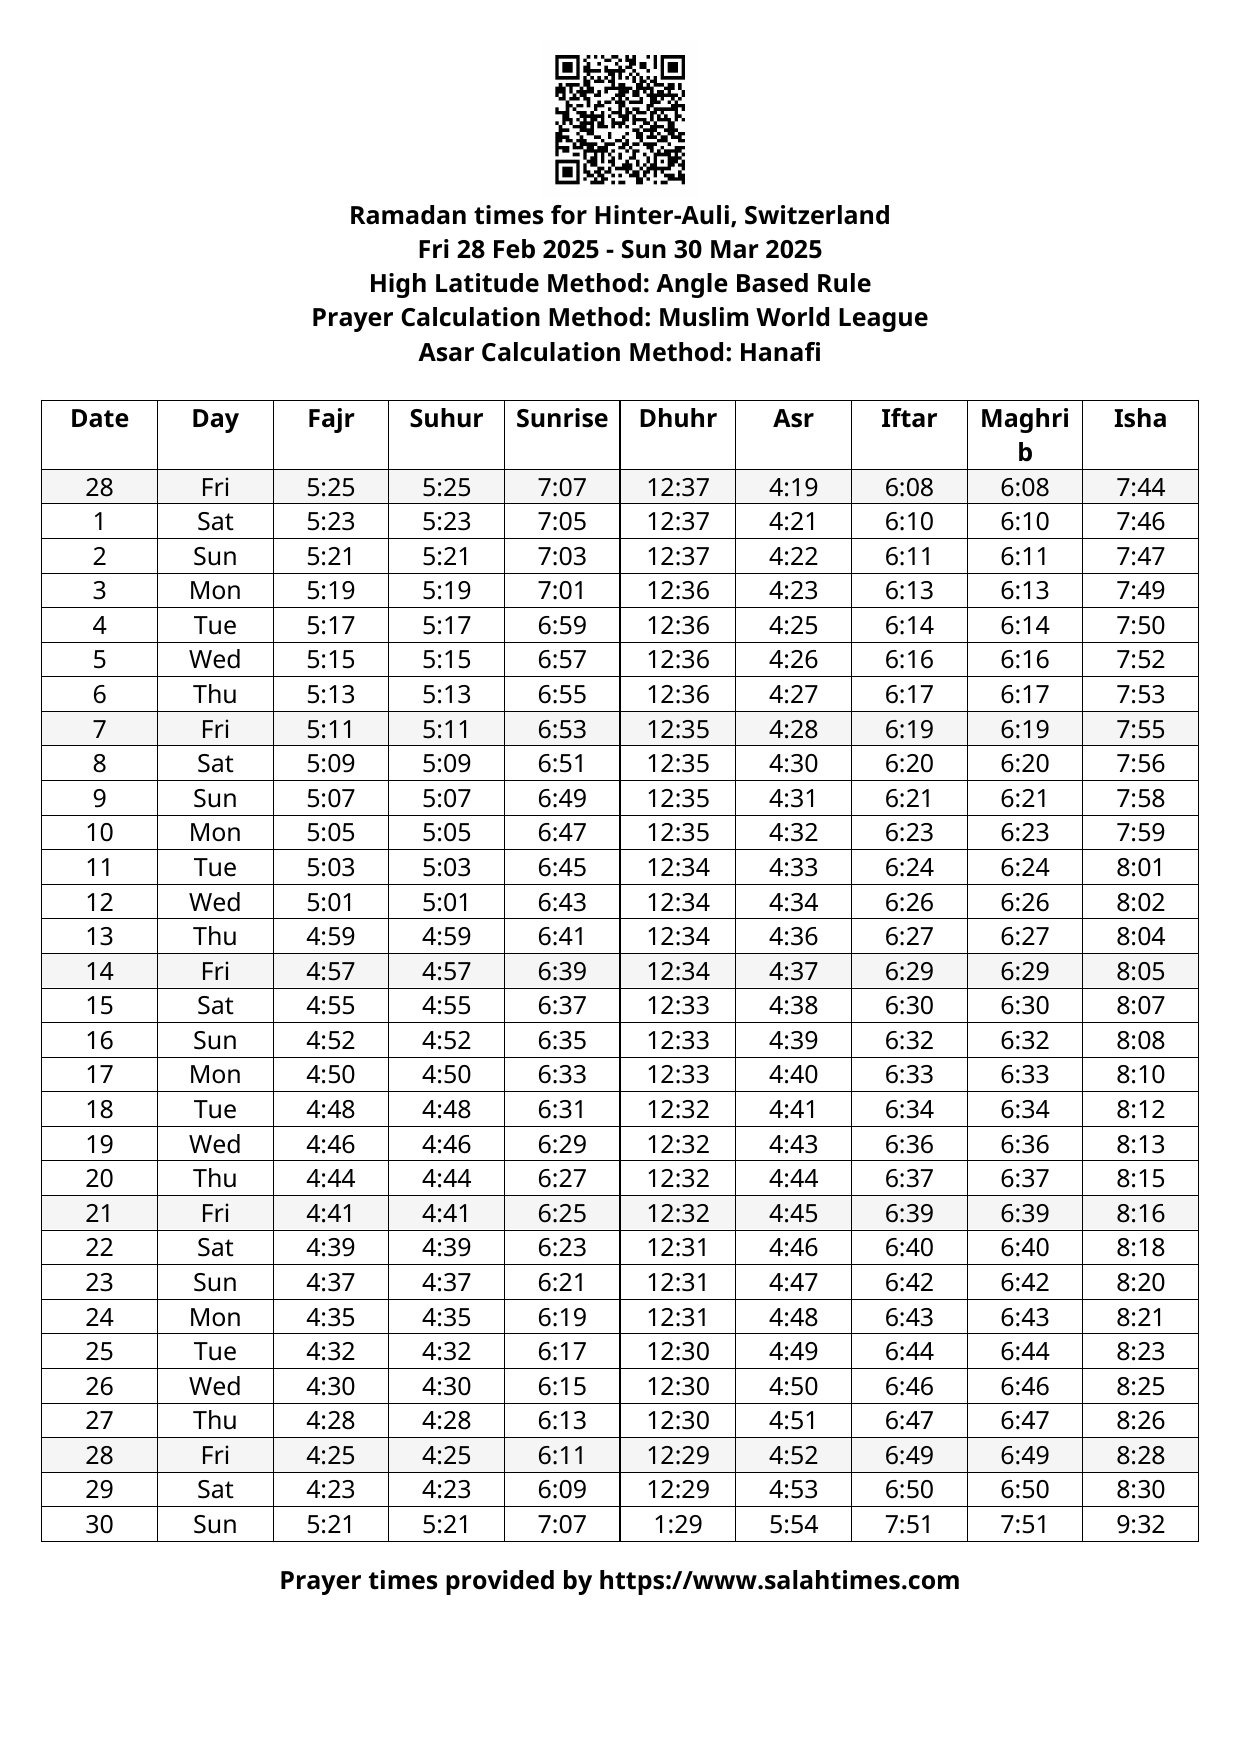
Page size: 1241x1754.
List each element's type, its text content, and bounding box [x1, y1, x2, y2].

table_cell 12:33 [621, 1058, 735, 1091]
table_cell 4:41 [389, 1196, 504, 1229]
table_cell 5:07 [274, 781, 388, 814]
table_cell 6:08 [968, 470, 1082, 503]
table_cell 9 [42, 781, 157, 814]
table_cell Mon [158, 1300, 273, 1333]
table_cell 6:49 [505, 781, 619, 814]
table_cell 12:36 [621, 608, 735, 642]
picture [542, 41, 699, 198]
table_cell 4:32 [389, 1334, 504, 1368]
table_cell 4:39 [736, 1023, 851, 1057]
table_cell 6:42 [968, 1265, 1082, 1299]
table_cell 6:44 [852, 1334, 967, 1368]
table_cell Fri [158, 712, 273, 745]
table_cell 4:30 [274, 1369, 388, 1402]
table_cell 14 [42, 954, 157, 987]
table_cell 4:41 [736, 1092, 851, 1126]
table_cell 4:38 [736, 989, 851, 1022]
table_cell 6:44 [968, 1334, 1082, 1368]
table_cell Tue [158, 1334, 273, 1368]
table_cell Sat [158, 1473, 273, 1506]
table_cell 8:18 [1083, 1231, 1198, 1264]
table_cell 12:34 [621, 885, 735, 918]
table_cell Sun [158, 1265, 273, 1299]
table_cell Thu [158, 677, 273, 711]
table_cell 6:24 [968, 850, 1082, 884]
table_cell 5:21 [389, 1507, 504, 1541]
table_cell 15 [42, 989, 157, 1022]
table_cell 6:47 [505, 816, 619, 849]
table_cell 4:55 [389, 989, 504, 1022]
table_cell Wed [158, 643, 273, 676]
table_cell 4:39 [389, 1231, 504, 1264]
table_cell 4:26 [736, 643, 851, 676]
table_cell 8:21 [1083, 1300, 1198, 1333]
table_cell 4:52 [274, 1023, 388, 1057]
table_cell 7:46 [1083, 504, 1198, 538]
table_cell 6:14 [852, 608, 967, 642]
table_cell 6:49 [968, 1438, 1082, 1472]
table_cell 5:54 [736, 1507, 851, 1541]
table_cell 12:35 [621, 746, 735, 780]
table_cell 8:13 [1083, 1127, 1198, 1160]
table_cell 7:53 [1083, 677, 1198, 711]
table_cell 8:05 [1083, 954, 1198, 987]
table_cell 4:46 [389, 1127, 504, 1160]
table_cell 27 [42, 1404, 157, 1437]
text Prayer Calculation Method: Muslim World League [42, 300, 1198, 334]
table_cell 7:05 [505, 504, 619, 538]
table_cell 12:32 [621, 1196, 735, 1229]
table_header Date [42, 401, 157, 469]
table_cell 4:40 [736, 1058, 851, 1091]
table_cell 4:46 [736, 1231, 851, 1264]
table_cell 6:39 [968, 1196, 1082, 1229]
table_cell 11 [42, 850, 157, 884]
table_cell 6:23 [852, 816, 967, 849]
table_cell Sun [158, 539, 273, 572]
table_cell 4:23 [736, 574, 851, 607]
table_cell 7:07 [505, 1507, 619, 1541]
text Prayer times provided by https://www.salahtimes.com [42, 1563, 1198, 1597]
table_cell 12:35 [621, 781, 735, 814]
table_cell 13 [42, 919, 157, 953]
table_cell 5:21 [274, 539, 388, 572]
table_cell 4:53 [736, 1473, 851, 1506]
table_cell 8:20 [1083, 1265, 1198, 1299]
table_cell 12:36 [621, 574, 735, 607]
table_cell Thu [158, 1404, 273, 1437]
table_cell 6:50 [968, 1473, 1082, 1506]
table_cell 4:28 [274, 1404, 388, 1437]
table_cell 6:27 [968, 919, 1082, 953]
table_cell 6:13 [852, 574, 967, 607]
table_cell 5:23 [274, 504, 388, 538]
table_cell 7:52 [1083, 643, 1198, 676]
table_cell 12:37 [621, 504, 735, 538]
table_cell 6:41 [505, 919, 619, 953]
table_cell 5:19 [389, 574, 504, 607]
table_cell 5:09 [389, 746, 504, 780]
table_cell 8:08 [1083, 1023, 1198, 1057]
table_header Fajr [274, 401, 388, 469]
table_cell 6:11 [505, 1438, 619, 1472]
table_cell 6:43 [852, 1300, 967, 1333]
table_cell 12:33 [621, 989, 735, 1022]
table_cell 6:34 [968, 1092, 1082, 1126]
table_cell 6:39 [505, 954, 619, 987]
table_cell 4:22 [736, 539, 851, 572]
text Ramadan times for Hinter-Auli, Switzerland [42, 198, 1198, 232]
table_cell 6:21 [505, 1265, 619, 1299]
table_cell 6:15 [505, 1369, 619, 1402]
table_cell 8:28 [1083, 1438, 1198, 1472]
table_cell 6:43 [505, 885, 619, 918]
table_cell 4:21 [736, 504, 851, 538]
table_cell 12:30 [621, 1334, 735, 1368]
table_cell 6:29 [968, 954, 1082, 987]
table_cell 12:35 [621, 712, 735, 745]
text Asar Calculation Method: Hanafi [42, 334, 1198, 368]
table_cell Fri [158, 1196, 273, 1229]
table_cell 12:34 [621, 954, 735, 987]
table_cell 6:30 [968, 989, 1082, 1022]
table_cell 4:57 [274, 954, 388, 987]
table_cell 22 [42, 1231, 157, 1264]
table_cell 5:09 [274, 746, 388, 780]
table_cell 12:32 [621, 1161, 735, 1195]
table_cell 6:33 [505, 1058, 619, 1091]
table_cell 28 [42, 1438, 157, 1472]
table_cell 4:37 [736, 954, 851, 987]
table_cell 6:47 [852, 1404, 967, 1437]
table_cell 12:31 [621, 1300, 735, 1333]
table_cell 16 [42, 1023, 157, 1057]
table_cell 6:26 [968, 885, 1082, 918]
table_cell 8:26 [1083, 1404, 1198, 1437]
table_cell 5:01 [389, 885, 504, 918]
table_cell 5:13 [389, 677, 504, 711]
table_cell 7:59 [1083, 816, 1198, 849]
table_cell 4:37 [274, 1265, 388, 1299]
table_cell 7:03 [505, 539, 619, 572]
table_cell 6:30 [852, 989, 967, 1022]
table_cell 5:21 [274, 1507, 388, 1541]
table_cell 4:44 [736, 1161, 851, 1195]
table_header Maghrib [968, 401, 1082, 469]
table_cell 9:32 [1083, 1507, 1198, 1541]
table_cell 4:35 [389, 1300, 504, 1333]
table_cell 4:32 [274, 1334, 388, 1368]
table_cell 8:04 [1083, 919, 1198, 953]
table_cell 5:25 [389, 470, 504, 503]
table_cell 1:29 [621, 1507, 735, 1541]
table_cell 6:17 [852, 677, 967, 711]
table_cell 5 [42, 643, 157, 676]
table_cell 4 [42, 608, 157, 642]
table_cell 21 [42, 1196, 157, 1229]
table_cell 6:11 [852, 539, 967, 572]
table_cell 8:30 [1083, 1473, 1198, 1506]
table_cell 5:17 [389, 608, 504, 642]
table_cell 8:16 [1083, 1196, 1198, 1229]
table_cell 5:19 [274, 574, 388, 607]
table_cell Fri [158, 954, 273, 987]
table_cell Wed [158, 1127, 273, 1160]
table_cell 4:47 [736, 1265, 851, 1299]
table_cell 6:33 [852, 1058, 967, 1091]
table_cell 6:31 [505, 1092, 619, 1126]
table_cell 25 [42, 1334, 157, 1368]
table_cell 6:46 [968, 1369, 1082, 1402]
table_cell 7:47 [1083, 539, 1198, 572]
table_cell Thu [158, 919, 273, 953]
table_header Dhuhr [621, 401, 735, 469]
table_cell Sat [158, 504, 273, 538]
table_cell 4:50 [736, 1369, 851, 1402]
table_cell Sat [158, 746, 273, 780]
table_cell 4:31 [736, 781, 851, 814]
table_header Sunrise [505, 401, 619, 469]
table_cell 23 [42, 1265, 157, 1299]
table_cell 6:23 [968, 816, 1082, 849]
table_cell 4:46 [274, 1127, 388, 1160]
table_cell 7:51 [968, 1507, 1082, 1541]
table_cell 6:19 [968, 712, 1082, 745]
table_cell 8:10 [1083, 1058, 1198, 1091]
table_cell 6:57 [505, 643, 619, 676]
table_cell 6:37 [505, 989, 619, 1022]
table_cell 6:20 [852, 746, 967, 780]
table_cell 5:23 [389, 504, 504, 538]
table_cell 4:32 [736, 816, 851, 849]
table_cell 7:07 [505, 470, 619, 503]
table_cell 6:17 [505, 1334, 619, 1368]
table_cell 7:56 [1083, 746, 1198, 780]
table_cell Wed [158, 885, 273, 918]
table_cell 4:35 [274, 1300, 388, 1333]
table_cell 6:45 [505, 850, 619, 884]
table_cell 28 [42, 470, 157, 503]
table_cell 12:34 [621, 850, 735, 884]
table_cell 4:45 [736, 1196, 851, 1229]
table_cell 3 [42, 574, 157, 607]
table_cell 17 [42, 1058, 157, 1091]
table_cell 4:49 [736, 1334, 851, 1368]
table_cell 4:48 [736, 1300, 851, 1333]
table_cell 4:39 [274, 1231, 388, 1264]
table_cell 12:32 [621, 1092, 735, 1126]
table_cell 4:34 [736, 885, 851, 918]
table_cell 4:30 [389, 1369, 504, 1402]
table_cell 8:07 [1083, 989, 1198, 1022]
table_cell 6:47 [968, 1404, 1082, 1437]
table_cell Sat [158, 1231, 273, 1264]
table_cell 4:51 [736, 1404, 851, 1437]
table_cell 6:16 [852, 643, 967, 676]
table_cell 6:29 [852, 954, 967, 987]
table_cell 6:59 [505, 608, 619, 642]
table_cell 24 [42, 1300, 157, 1333]
table_cell 4:59 [274, 919, 388, 953]
table_cell 12:29 [621, 1438, 735, 1472]
table_cell 12:30 [621, 1369, 735, 1402]
table_cell 6:08 [852, 470, 967, 503]
table_cell Fri [158, 1438, 273, 1472]
table_cell 5:11 [274, 712, 388, 745]
table_cell 4:30 [736, 746, 851, 780]
table_cell 6:39 [852, 1196, 967, 1229]
table_cell 5:11 [389, 712, 504, 745]
table_cell 30 [42, 1507, 157, 1541]
table_cell 7:55 [1083, 712, 1198, 745]
table_cell 8:01 [1083, 850, 1198, 884]
table_cell 4:23 [274, 1473, 388, 1506]
table_cell 7:01 [505, 574, 619, 607]
table_header Day [158, 401, 273, 469]
table_cell 6:19 [852, 712, 967, 745]
table_cell 4:37 [389, 1265, 504, 1299]
table_cell 6:51 [505, 746, 619, 780]
table_cell 8:15 [1083, 1161, 1198, 1195]
table_cell 5:03 [389, 850, 504, 884]
table_cell 12:33 [621, 1023, 735, 1057]
table_cell 12:37 [621, 470, 735, 503]
table_cell Tue [158, 850, 273, 884]
table_cell 5:05 [389, 816, 504, 849]
table_cell 4:59 [389, 919, 504, 953]
table_cell 5:17 [274, 608, 388, 642]
table_cell 6:55 [505, 677, 619, 711]
table_header Isha [1083, 401, 1198, 469]
table_cell 4:36 [736, 919, 851, 953]
table_cell 6:37 [852, 1161, 967, 1195]
table_cell 6:10 [968, 504, 1082, 538]
table_cell 6:16 [968, 643, 1082, 676]
table_cell 12:31 [621, 1265, 735, 1299]
table_cell 6:09 [505, 1473, 619, 1506]
table_cell 5:25 [274, 470, 388, 503]
table_cell 6:50 [852, 1473, 967, 1506]
table_cell 5:13 [274, 677, 388, 711]
table_cell 12:36 [621, 677, 735, 711]
table_header Asr [736, 401, 851, 469]
table_cell 6:13 [505, 1404, 619, 1437]
table_cell 7:44 [1083, 470, 1198, 503]
table_cell 8:12 [1083, 1092, 1198, 1126]
table_header Iftar [852, 401, 967, 469]
table_cell 12:30 [621, 1404, 735, 1437]
table_cell 6:21 [852, 781, 967, 814]
table_cell 4:52 [389, 1023, 504, 1057]
table_cell 6:43 [968, 1300, 1082, 1333]
table_cell 4:50 [274, 1058, 388, 1091]
table_cell 5:15 [274, 643, 388, 676]
table_cell 6:14 [968, 608, 1082, 642]
table_cell Fri [158, 470, 273, 503]
table_cell 12:36 [621, 643, 735, 676]
table_cell 6:40 [968, 1231, 1082, 1264]
table_cell 4:25 [274, 1438, 388, 1472]
table_cell Mon [158, 816, 273, 849]
table_cell Tue [158, 608, 273, 642]
table_cell 6:29 [505, 1127, 619, 1160]
table_cell 4:43 [736, 1127, 851, 1160]
table_cell 6:42 [852, 1265, 967, 1299]
table_cell Sun [158, 781, 273, 814]
table_cell 4:41 [274, 1196, 388, 1229]
table_cell 12:35 [621, 816, 735, 849]
table_cell Mon [158, 1058, 273, 1091]
table_cell 4:33 [736, 850, 851, 884]
table_cell 6:37 [968, 1161, 1082, 1195]
table_cell Wed [158, 1369, 273, 1402]
table_cell 7:50 [1083, 608, 1198, 642]
table_cell 4:27 [736, 677, 851, 711]
table_cell 6:35 [505, 1023, 619, 1057]
table_cell 6:40 [852, 1231, 967, 1264]
table_cell 6:17 [968, 677, 1082, 711]
table_cell 26 [42, 1369, 157, 1402]
table_cell 5:07 [389, 781, 504, 814]
table_cell Tue [158, 1092, 273, 1126]
table_cell 4:50 [389, 1058, 504, 1091]
table_cell 1 [42, 504, 157, 538]
table_cell 4:57 [389, 954, 504, 987]
table_cell 5:15 [389, 643, 504, 676]
table_cell 6:10 [852, 504, 967, 538]
table_cell 12:31 [621, 1231, 735, 1264]
table_cell 4:19 [736, 470, 851, 503]
table_cell 6:11 [968, 539, 1082, 572]
table_cell 4:23 [389, 1473, 504, 1506]
table_cell 29 [42, 1473, 157, 1506]
table_cell 6:34 [852, 1092, 967, 1126]
table_cell 4:25 [389, 1438, 504, 1472]
table_cell 6:26 [852, 885, 967, 918]
table_header Suhur [389, 401, 504, 469]
table_cell 4:28 [736, 712, 851, 745]
table_cell 8:25 [1083, 1369, 1198, 1402]
table_cell 18 [42, 1092, 157, 1126]
table_cell 6:32 [968, 1023, 1082, 1057]
table_cell 4:44 [274, 1161, 388, 1195]
text Fri 28 Feb 2025 - Sun 30 Mar 2025 [42, 232, 1198, 266]
table_cell 12:37 [621, 539, 735, 572]
table_cell 7:51 [852, 1507, 967, 1541]
table_cell 6:32 [852, 1023, 967, 1057]
table_cell 5:03 [274, 850, 388, 884]
table_cell Mon [158, 574, 273, 607]
table_cell 6:27 [852, 919, 967, 953]
table_cell 12 [42, 885, 157, 918]
table_cell Sun [158, 1507, 273, 1541]
table_cell 8:02 [1083, 885, 1198, 918]
table_cell 20 [42, 1161, 157, 1195]
table_cell 8:23 [1083, 1334, 1198, 1368]
table_cell 8 [42, 746, 157, 780]
table_cell 5:21 [389, 539, 504, 572]
table_cell 5:05 [274, 816, 388, 849]
table_cell 10 [42, 816, 157, 849]
table_cell 6 [42, 677, 157, 711]
table_cell 6:24 [852, 850, 967, 884]
table_cell 4:28 [389, 1404, 504, 1437]
table_cell 6:46 [852, 1369, 967, 1402]
table_cell 6:49 [852, 1438, 967, 1472]
table_cell 6:20 [968, 746, 1082, 780]
table_cell 4:48 [274, 1092, 388, 1126]
table_cell 7:49 [1083, 574, 1198, 607]
table_cell Thu [158, 1161, 273, 1195]
table_cell Sat [158, 989, 273, 1022]
table_cell 6:25 [505, 1196, 619, 1229]
table_cell 19 [42, 1127, 157, 1160]
table_cell 6:36 [968, 1127, 1082, 1160]
table_cell 6:19 [505, 1300, 619, 1333]
table_cell 4:25 [736, 608, 851, 642]
table_cell Sun [158, 1023, 273, 1057]
table_cell 12:34 [621, 919, 735, 953]
text High Latitude Method: Angle Based Rule [42, 266, 1198, 300]
table_cell 4:52 [736, 1438, 851, 1472]
table_cell 7:58 [1083, 781, 1198, 814]
table_cell 12:32 [621, 1127, 735, 1160]
table_cell 6:23 [505, 1231, 619, 1264]
table_cell 7 [42, 712, 157, 745]
table_cell 4:48 [389, 1092, 504, 1126]
table_cell 6:33 [968, 1058, 1082, 1091]
table_cell 12:29 [621, 1473, 735, 1506]
table_cell 6:13 [968, 574, 1082, 607]
table_cell 6:53 [505, 712, 619, 745]
table_cell 6:27 [505, 1161, 619, 1195]
table_cell 4:55 [274, 989, 388, 1022]
table_cell 2 [42, 539, 157, 572]
table_cell 5:01 [274, 885, 388, 918]
table_cell 4:44 [389, 1161, 504, 1195]
table_cell 6:21 [968, 781, 1082, 814]
table_cell 6:36 [852, 1127, 967, 1160]
